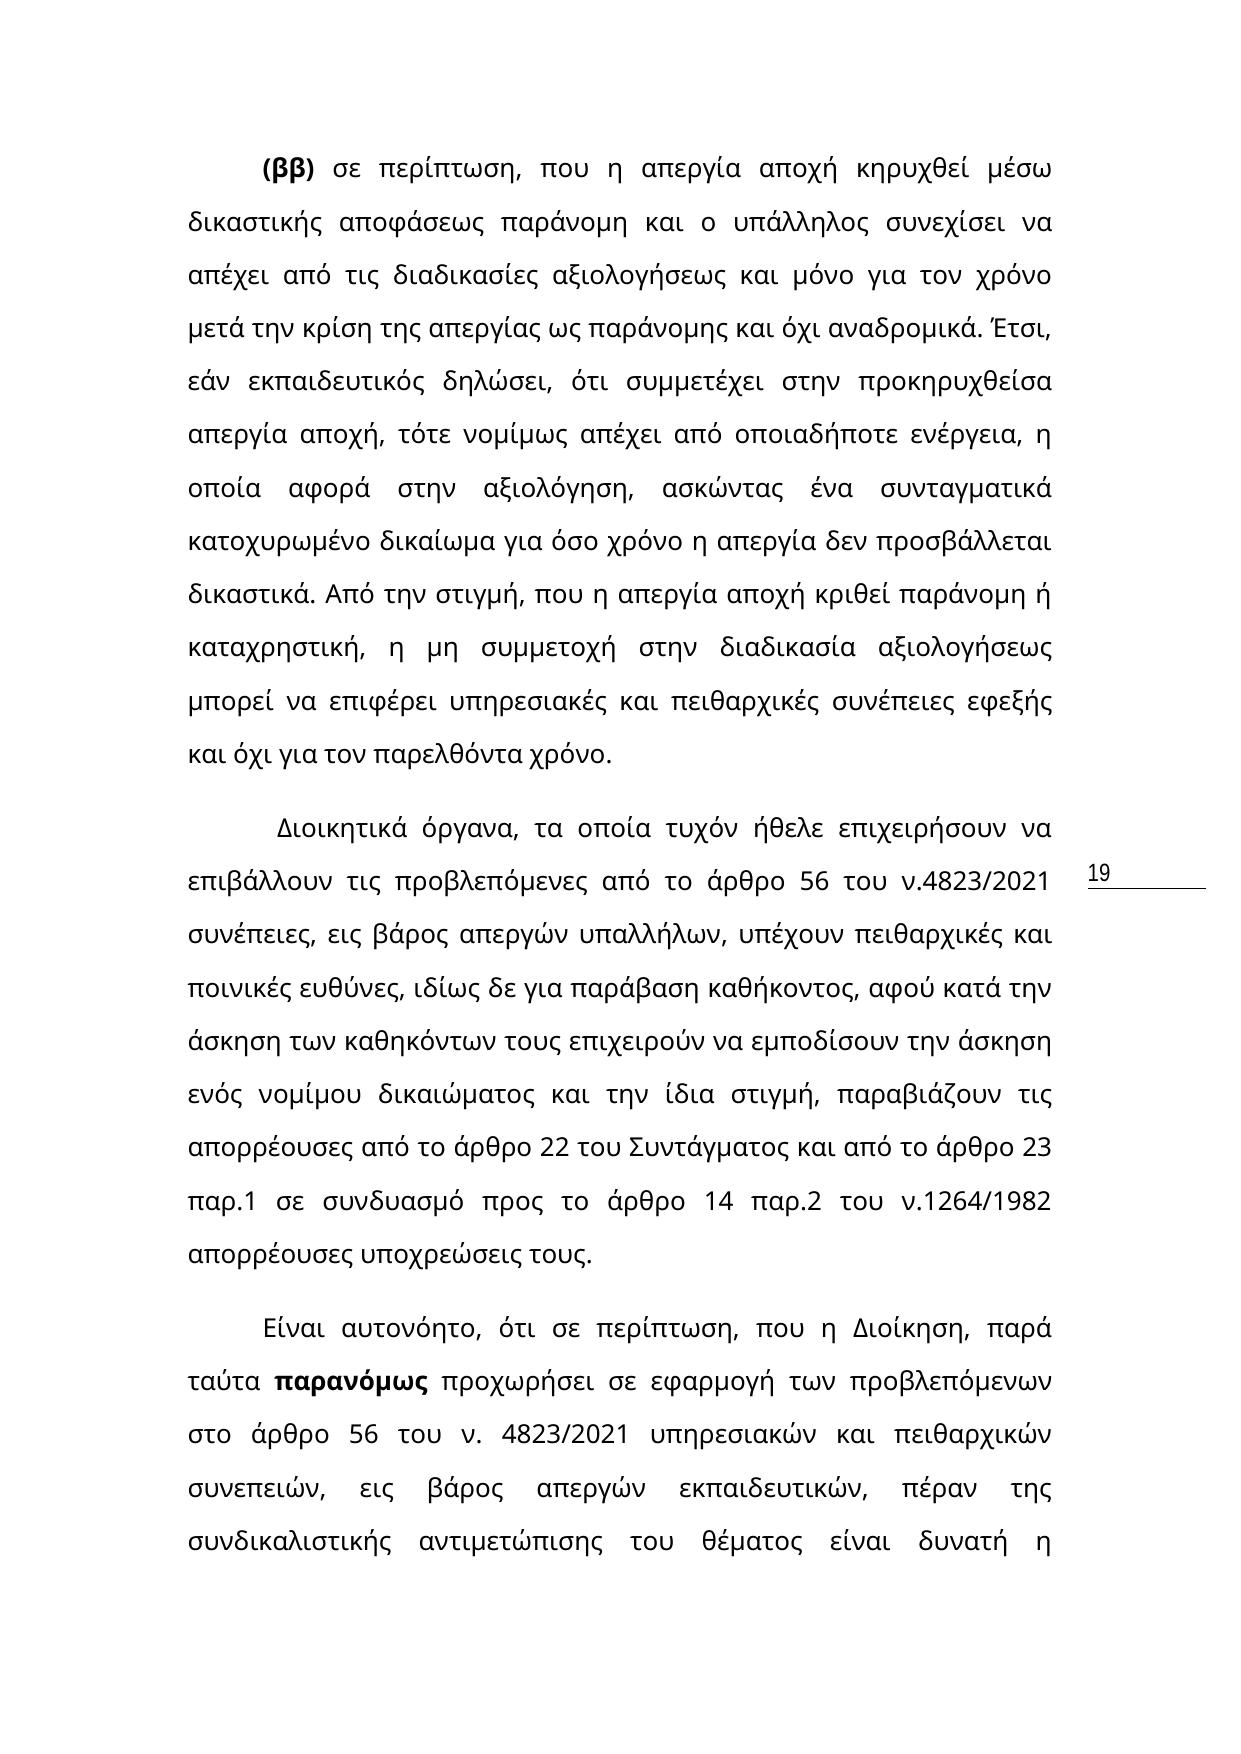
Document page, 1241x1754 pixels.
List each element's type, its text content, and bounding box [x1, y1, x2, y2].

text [187, 1309, 1053, 1558]
text Διοικητικά όργανα, τα οποία τυχόν ήθελε επιχειρήσουν να επιβάλλουν τις προβλεπόμενες από το άρθρο 56 του ν.4823/2021 συνέπειες, εις βάρος απεργών υπαλλήλων, υπέχουν πειθαρχικές και ποινικές ευθύνες, ιδίως δε για παράβαση καθήκοντος, αφού κατά την άσκηση των καθηκόντων τους επιχειρούν να εμποδίσουν την άσκηση ενός νομίμου δικαιώματος και την ίδια στιγμή, παραβιάζουν τις απορρέουσες από το άρθρο 22 του Συντάγματος και από το άρθρο 23 παρ.1 σε συνδυασμό προς το άρθρο 14 παρ.2 του ν.1264/1982 απορρέουσες υποχρεώσεις τους. [187, 809, 1053, 1271]
text (ββ) σε περίπτωση, που η απεργία αποχή κηρυχθεί μέσω δικαστικής αποφάσεως παράνομη και ο υπάλληλος συνεχίσει να απέχει από τις διαδικασίες αξιολογήσεως και μόνο για τον χρόνο μετά την κρίση της απεργίας ως παράνομης και όχι αναδρομικά. Έτσι, εάν εκπαιδευτικός δηλώσει, ότι συμμετέχει στην προκηρυχθείσα απεργία αποχή, τότε νομίμως απέχει από οποιαδήποτε ενέργεια, η οποία αφορά στην αξιολόγηση, ασκώντας ένα συνταγματικά κατοχυρωμένο δικαίωμα για όσο χρόνο η απεργία δεν προσβάλλεται δικαστικά. Από την στιγμή, που η απεργία αποχή κριθεί παράνομη ή καταχρηστική, η μη συμμετοχή στην διαδικασία αξιολογήσεως μπορεί να επιφέρει υπηρεσιακές και πειθαρχικές συνέπειες εφεξής και όχι για τον παρελθόντα χρόνο. [187, 150, 1053, 771]
